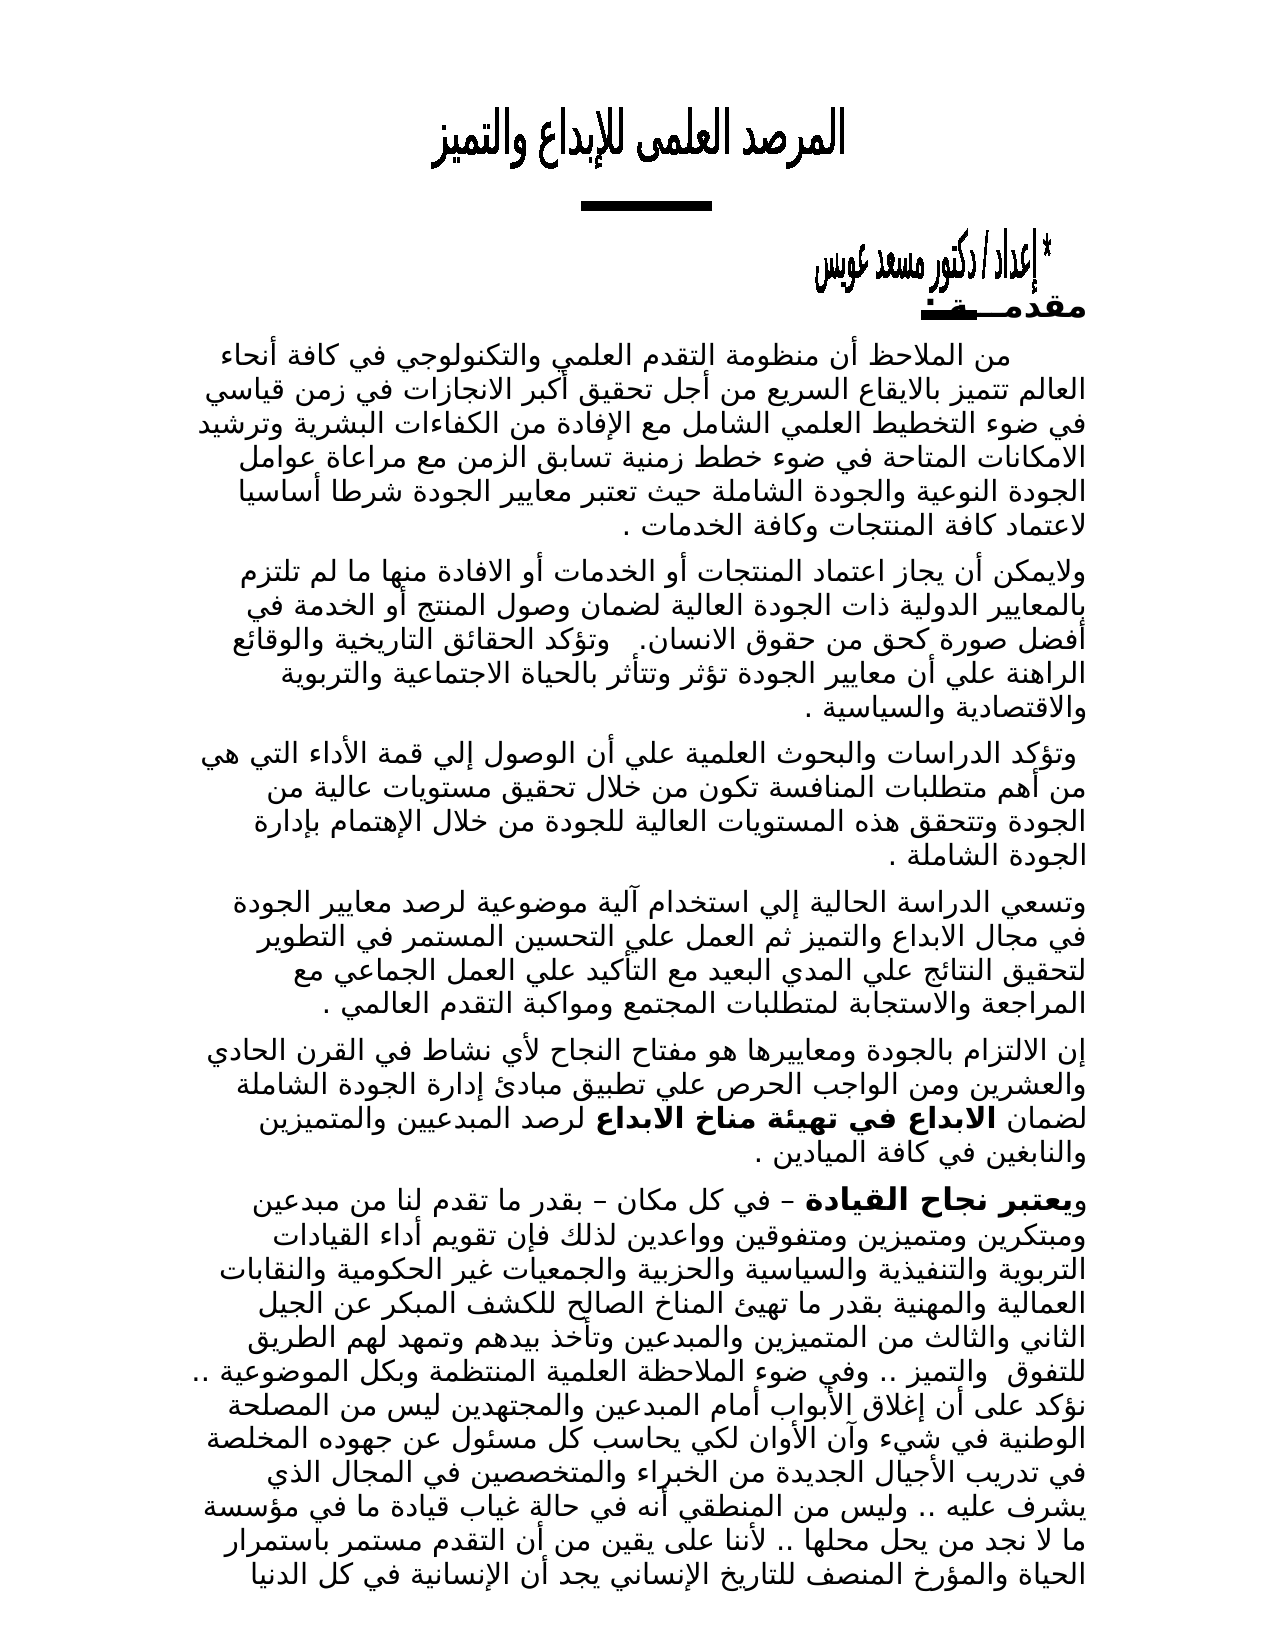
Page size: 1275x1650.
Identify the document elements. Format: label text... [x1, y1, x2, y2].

text وتسعي الدراسة الحالية إلي استخدام آلية موضوعية لرصد معايير الجودة في مجال الابداع والتميز ثم العمل علي التحسين المستمر في التطوير لتحقيق النتائج علي المدي البعيد مع التأكيد علي العمل الجماعي مع المراجعة والاستجابة لمتطلبات المجتمع ومواكبة التقدم العالمي . [187, 885, 1087, 1021]
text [187, 1182, 1087, 1592]
text وتؤكد الدراسات والبحوث العلمية علي أن الوصول إلي قمة الأداء التي هي من أهم متطلبات المنافسة تكون من خلال تحقيق مستويات عالية من الجودة وتتحقق هذه المستويات العالية للجودة من خلال الإهتمام بإدارة الجودة الشاملة . [187, 737, 1087, 872]
text إن الالتزام بالجودة ومعاييرها هو مفتاح النجاح لأي نشاط في القرن الحادي والعشرين ومن الواجب الحرص علي تطبيق مبادئ إدارة الجودة الشاملة لضمان الابداع في تهيئة مناخ الابداع لرصد المبدعيين والمتميزين والنابغين في كافة الميادين . [187, 1033, 1087, 1169]
text مقدمـــة : [187, 287, 1087, 326]
text من الملاحظ أن منظومة التقدم العلمي والتكنولوجي في كافة أنحاء العالم تتميز بالايقاع السريع من أجل تحقيق أكبر الانجازات في زمن قياسي في ضوء التخطيط العلمي الشامل مع الإفادة من الكفاءات البشرية وترشيد الامكانات المتاحة في ضوء خطط زمنية تسابق الزمن مع مراعاة عوامل الجودة النوعية والجودة الشاملة حيث تعتبر معايير الجودة شرطا أساسيا لاعتماد كافة المنتجات وكافة الخدمات . [187, 338, 1087, 542]
text ولايمكن أن يجاز اعتماد المنتجات أو الخدمات أو الافادة منها ما لم تلتزم بالمعايير الدولية ذات الجودة العالية لضمان وصول المنتج أو الخدمة في أفضل صورة كحق من حقوق الانسان. وتؤكد الحقائق التاريخية والوقائع الراهنة علي أن معايير الجودة تؤثر وتتأثر بالحياة الاجتماعية والتربوية والاقتصادية والسياسية . [187, 554, 1087, 724]
